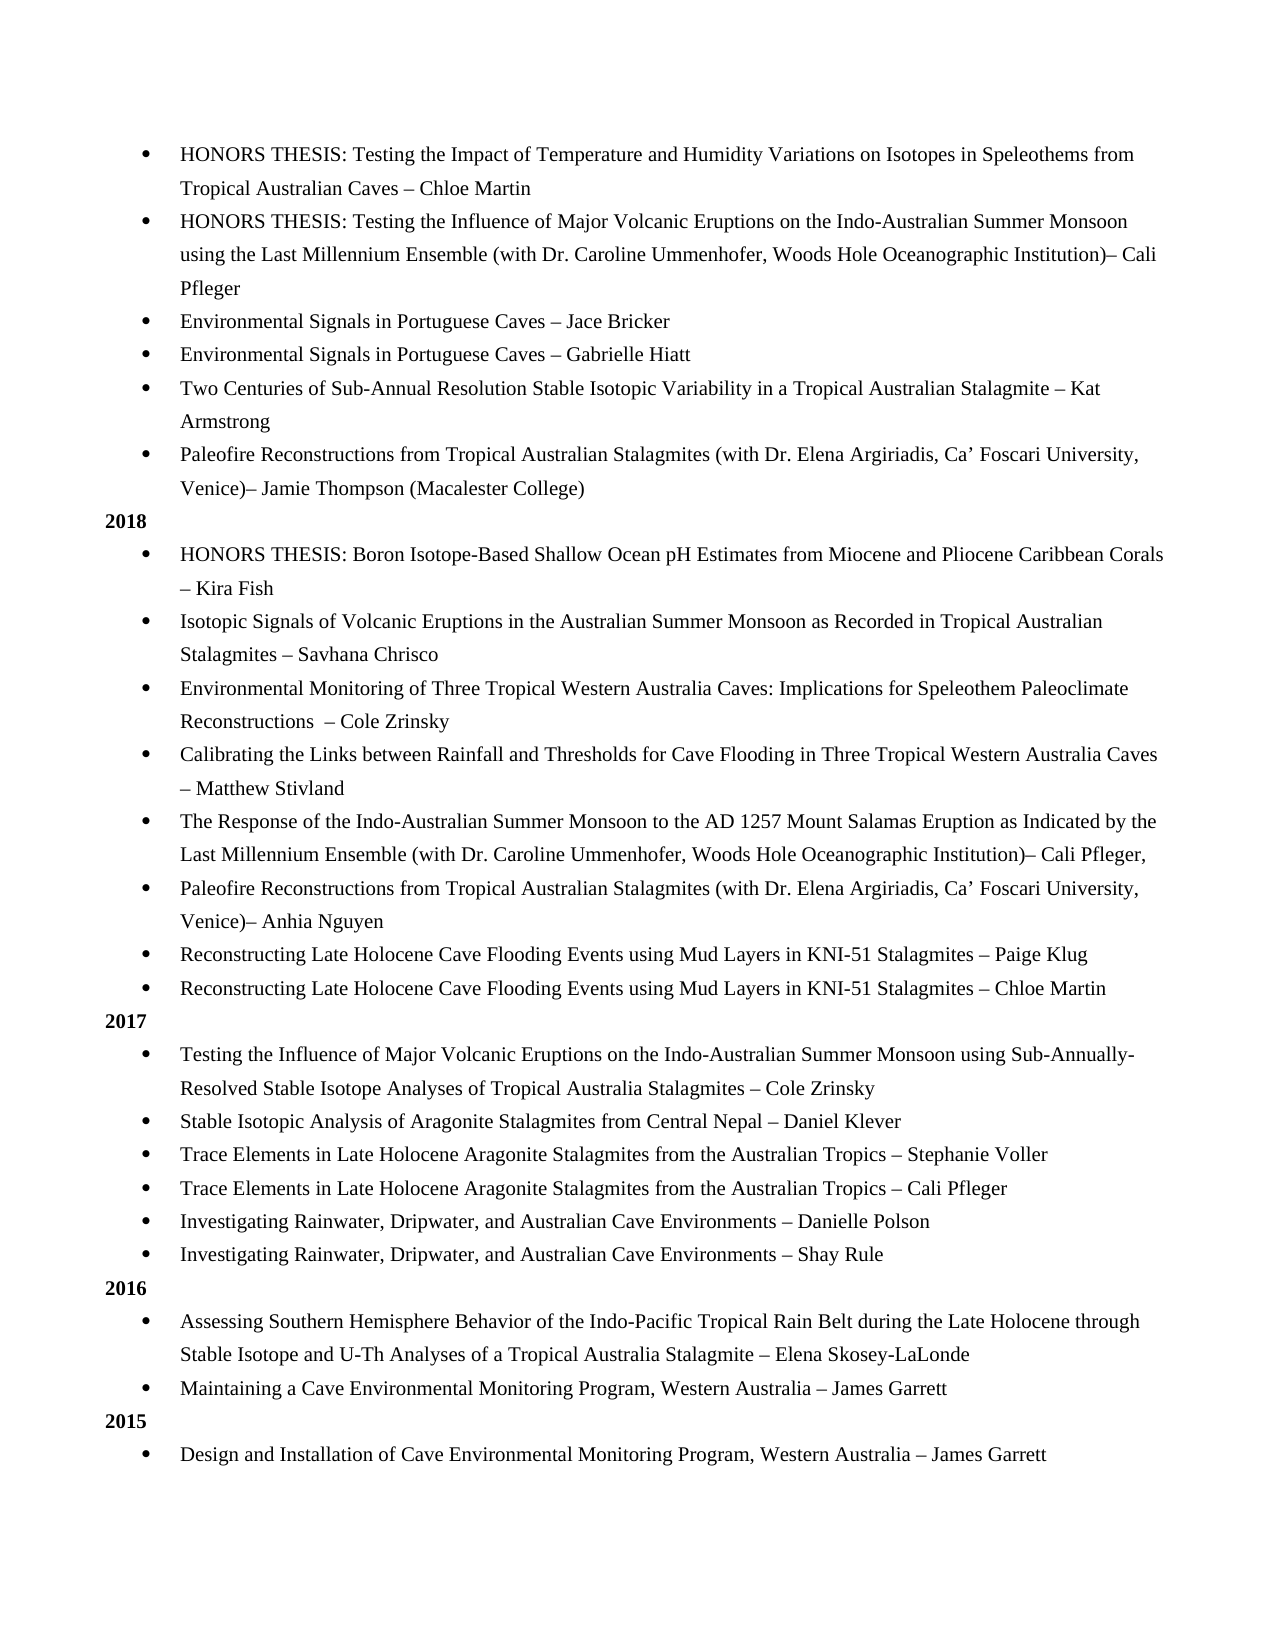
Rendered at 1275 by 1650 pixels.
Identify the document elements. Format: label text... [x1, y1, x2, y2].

list Trace Elements in Late Holocene Aragonite Stalagmites from the Australian Tropics – Stephanie Voller [142, 1135, 1170, 1168]
list Stable Isotopic Analysis of Aragonite Stalagmites from Central Nepal – Daniel Klever [142, 1102, 1170, 1135]
list Investigating Rainwater, Dripwater, and Australian Cave Environments – Danielle Polson [142, 1202, 1170, 1235]
list Environmental Signals in Portuguese Caves – Jace Bricker [142, 302, 1170, 335]
text 2016 [105, 1268, 1170, 1302]
list Environmental Signals in Portuguese Caves – Gabrielle Hiatt [142, 335, 1170, 368]
list Investigating Rainwater, Dripwater, and Australian Cave Environments – Shay Rule [142, 1235, 1170, 1268]
list Assessing Southern Hemisphere Behavior of the Indo-Pacific Tropical Rain Belt during the Late Holocene through Stable Isotope and U-Th Analyses of a Tropical Australia Stalagmite – Elena Skosey-LaLonde [142, 1302, 1170, 1368]
list Reconstructing Late Holocene Cave Flooding Events using Mud Layers in KNI-51 Stalagmites – Paige Klug [142, 935, 1170, 968]
list Trace Elements in Late Holocene Aragonite Stalagmites from the Australian Tropics – Cali Pfleger [142, 1168, 1170, 1202]
list Isotopic Signals of Volcanic Eruptions in the Australian Summer Monsoon as Recorded in Tropical Australian Stalagmites – Savhana Chrisco [142, 602, 1170, 668]
list Two Centuries of Sub-Annual Resolution Stable Isotopic Variability in a Tropical Australian Stalagmite – Kat Armstrong [142, 368, 1170, 435]
list HONORS THESIS: Testing the Influence of Major Volcanic Eruptions on the Indo-Australian Summer Monsoon using the Last Millennium Ensemble (with Dr. Caroline Ummenhofer, Woods Hole Oceanographic Institution)– Cali Pfleger [142, 202, 1170, 302]
list Reconstructing Late Holocene Cave Flooding Events using Mud Layers in KNI-51 Stalagmites – Chloe Martin [142, 968, 1170, 1002]
list HONORS THESIS: Boron Isotope-Based Shallow Ocean pH Estimates from Miocene and Pliocene Caribbean Corals – Kira Fish [142, 535, 1170, 602]
list Design and Installation of Cave Environmental Monitoring Program, Western Australia – James Garrett [142, 1435, 1170, 1468]
list Maintaining a Cave Environmental Monitoring Program, Western Australia – James Garrett [142, 1368, 1170, 1402]
list Paleofire Reconstructions from Tropical Australian Stalagmites (with Dr. Elena Argiriadis, Ca’ Foscari University, Venice)– Jamie Thompson (Macalester College) [142, 435, 1170, 502]
list Calibrating the Links between Rainfall and Thresholds for Cave Flooding in Three Tropical Western Australia Caves – Matthew Stivland [142, 735, 1170, 802]
list Testing the Influence of Major Volcanic Eruptions on the Indo-Australian Summer Monsoon using Sub-Annually-Resolved Stable Isotope Analyses of Tropical Australia Stalagmites – Cole Zrinsky [142, 1035, 1170, 1102]
text 2018 [105, 502, 1170, 535]
list The Response of the Indo-Australian Summer Monsoon to the AD 1257 Mount Salamas Eruption as Indicated by the Last Millennium Ensemble (with Dr. Caroline Ummenhofer, Woods Hole Oceanographic Institution)– Cali Pfleger, [142, 802, 1170, 868]
text 2015 [105, 1402, 1170, 1435]
list HONORS THESIS: Testing the Impact of Temperature and Humidity Variations on Isotopes in Speleothems from Tropical Australian Caves – Chloe Martin [142, 135, 1170, 202]
list Paleofire Reconstructions from Tropical Australian Stalagmites (with Dr. Elena Argiriadis, Ca’ Foscari University, Venice)– Anhia Nguyen [142, 868, 1170, 935]
list Environmental Monitoring of Three Tropical Western Australia Caves: Implications for Speleothem Paleoclimate Reconstructions – Cole Zrinsky [142, 668, 1170, 735]
text 2017 [105, 1002, 1170, 1035]
